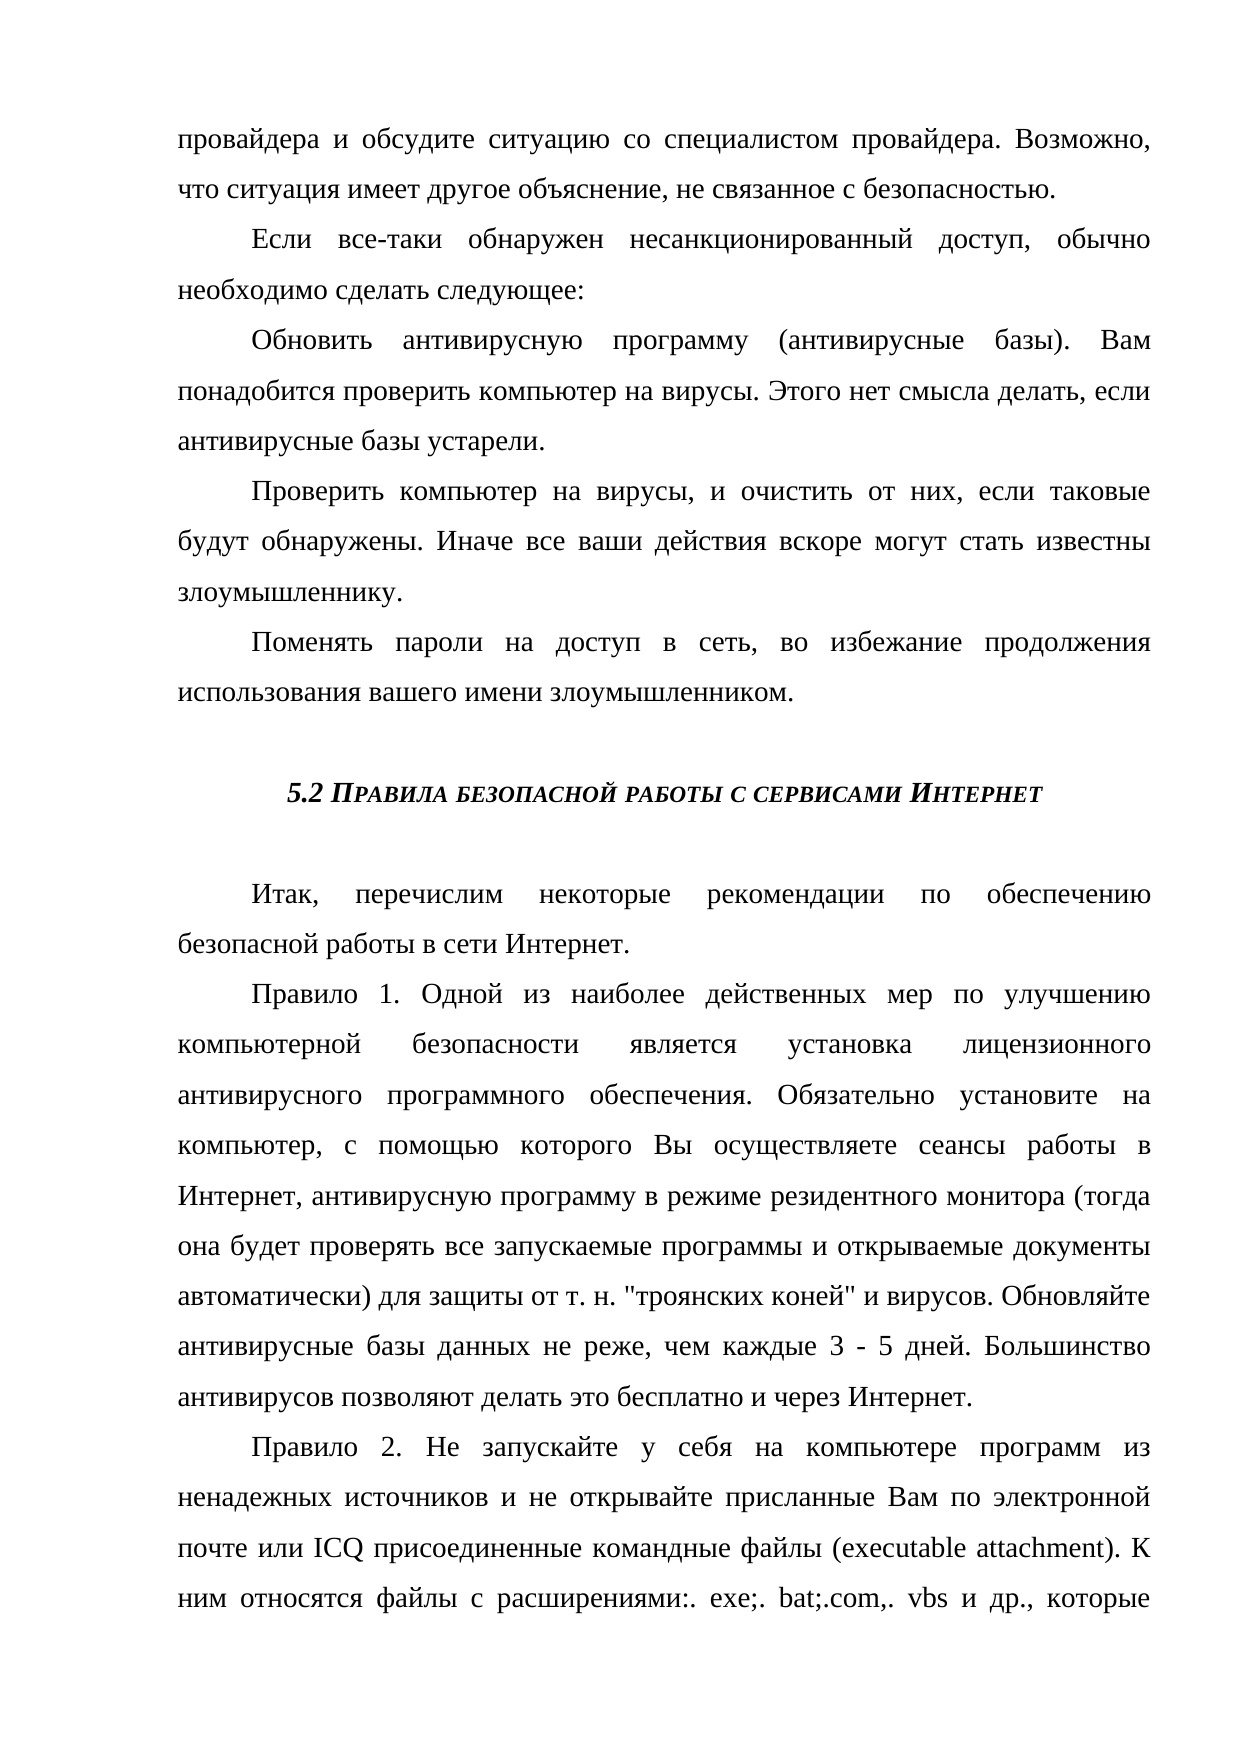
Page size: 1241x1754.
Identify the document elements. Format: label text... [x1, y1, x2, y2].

text Правило 1. Одной из наиболее действенных мер по улучшению компьютерной безопасности является установка лицензионного антивирусного программного обеспечения. Обязательно установите на компьютер, с помощью которого Вы осуществляете сеансы работы в Интернет, антивирусную программу в режиме резидентного монитора (тогда она будет проверять все запускаемые программы и открываемые документы автоматически) для защиты от т. н. "троянских коней" и вирусов. Обновляйте антивирусные базы данных не реже, чем каждые 3 - 5 дней. Большинство антивирусов позволяют делать это бесплатно и через Интернет. [177, 976, 1152, 1412]
text Обновить антивирусную программу (антивирусные базы). Вам понадобится проверить компьютер на вирусы. Этого нет смысла делать, если антивирусные базы устарели. [177, 322, 1152, 456]
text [177, 121, 1152, 205]
text Поменять пароли на доступ в сеть, во избежание продолжения использования вашего имени злоумышленником. [177, 624, 1152, 708]
subtitle 5.2 Правила безопасной работы с сервисами Интернет [177, 775, 1152, 809]
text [177, 1429, 1152, 1614]
text Проверить компьютер на вирусы, и очистить от них, если таковые будут обнаружены. Иначе все ваши действия вскоре могут стать известны злоумышленнику. [177, 473, 1152, 607]
text Если все-таки обнаружен несанкционированный доступ, обычно необходимо сделать следующее: [177, 222, 1152, 306]
text Итак, перечислим некоторые рекомендации по обеспечению безопасной работы в сети Интернет. [177, 876, 1152, 959]
